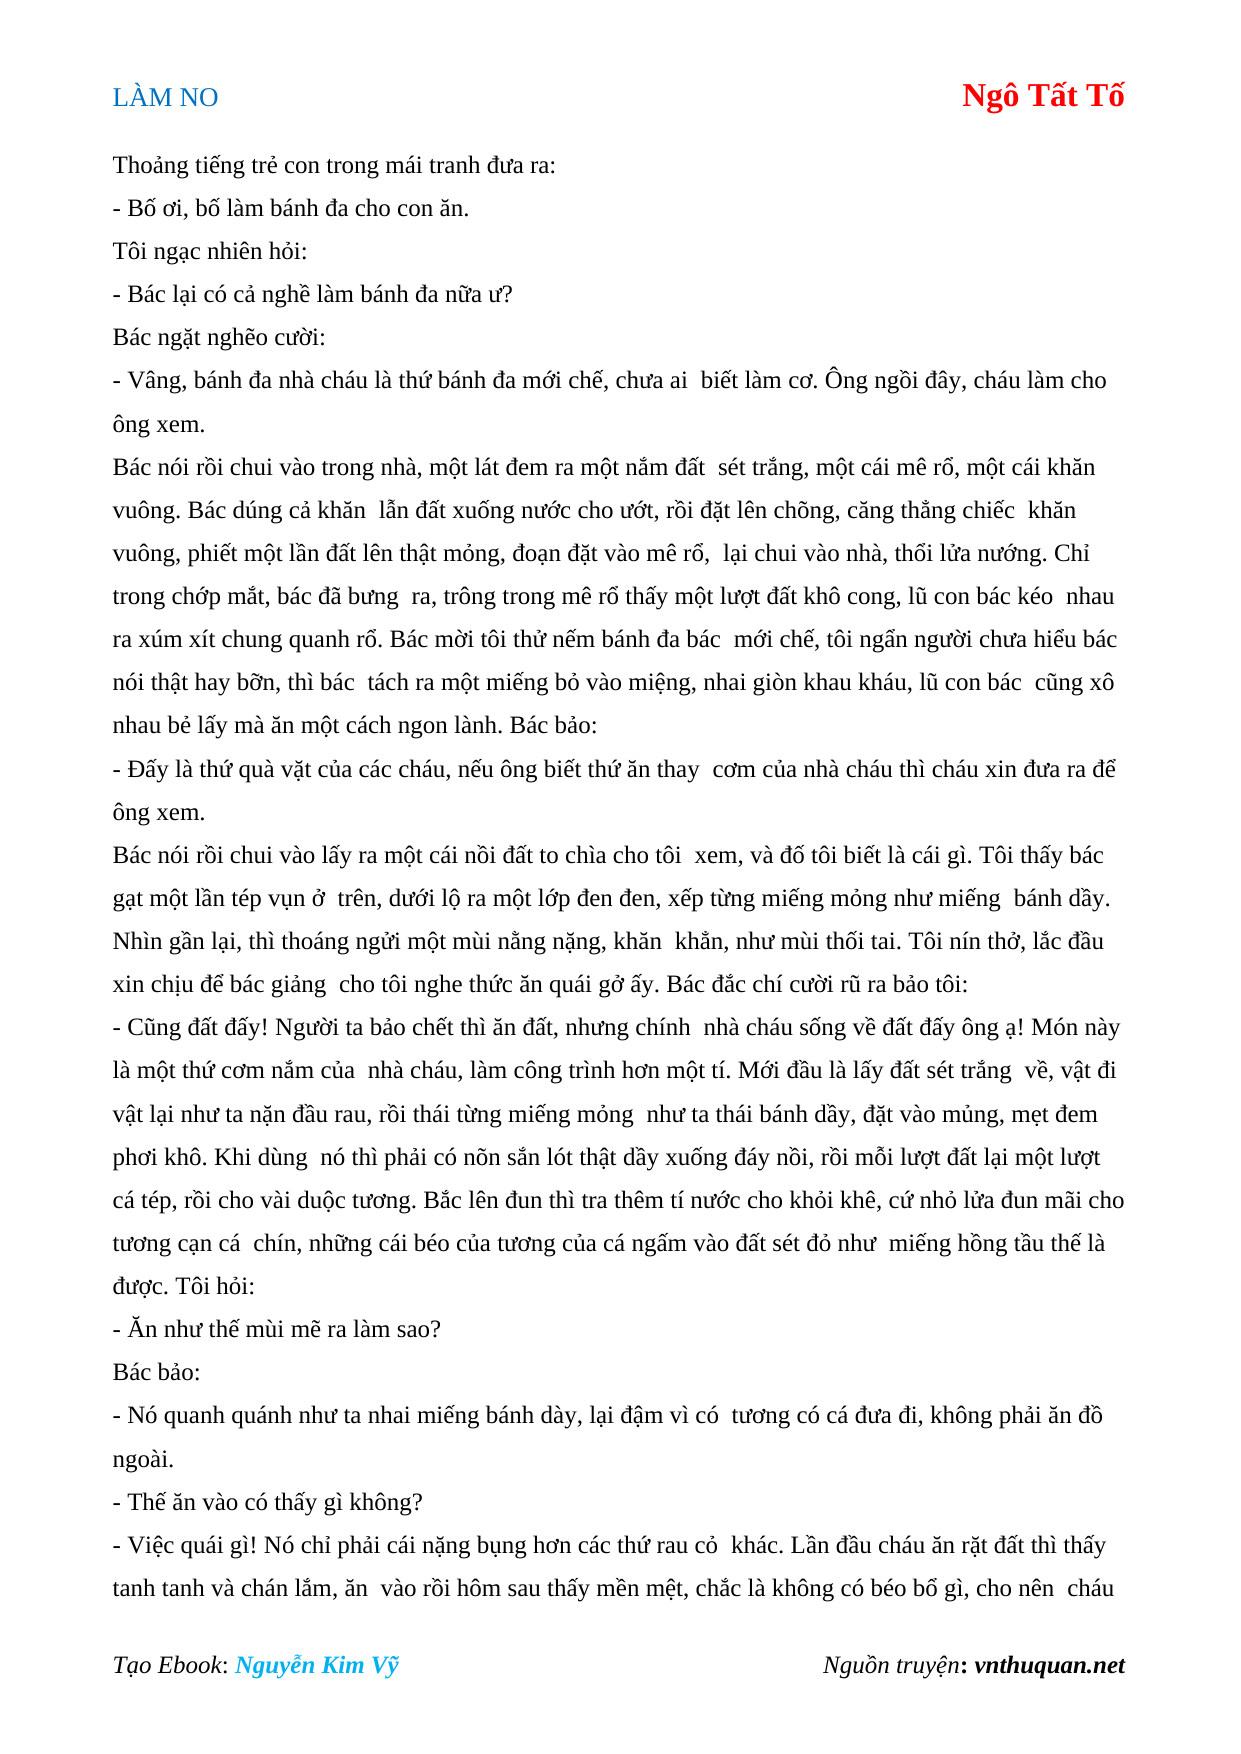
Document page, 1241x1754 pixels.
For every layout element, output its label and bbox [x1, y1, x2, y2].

text [112, 150, 1128, 1602]
